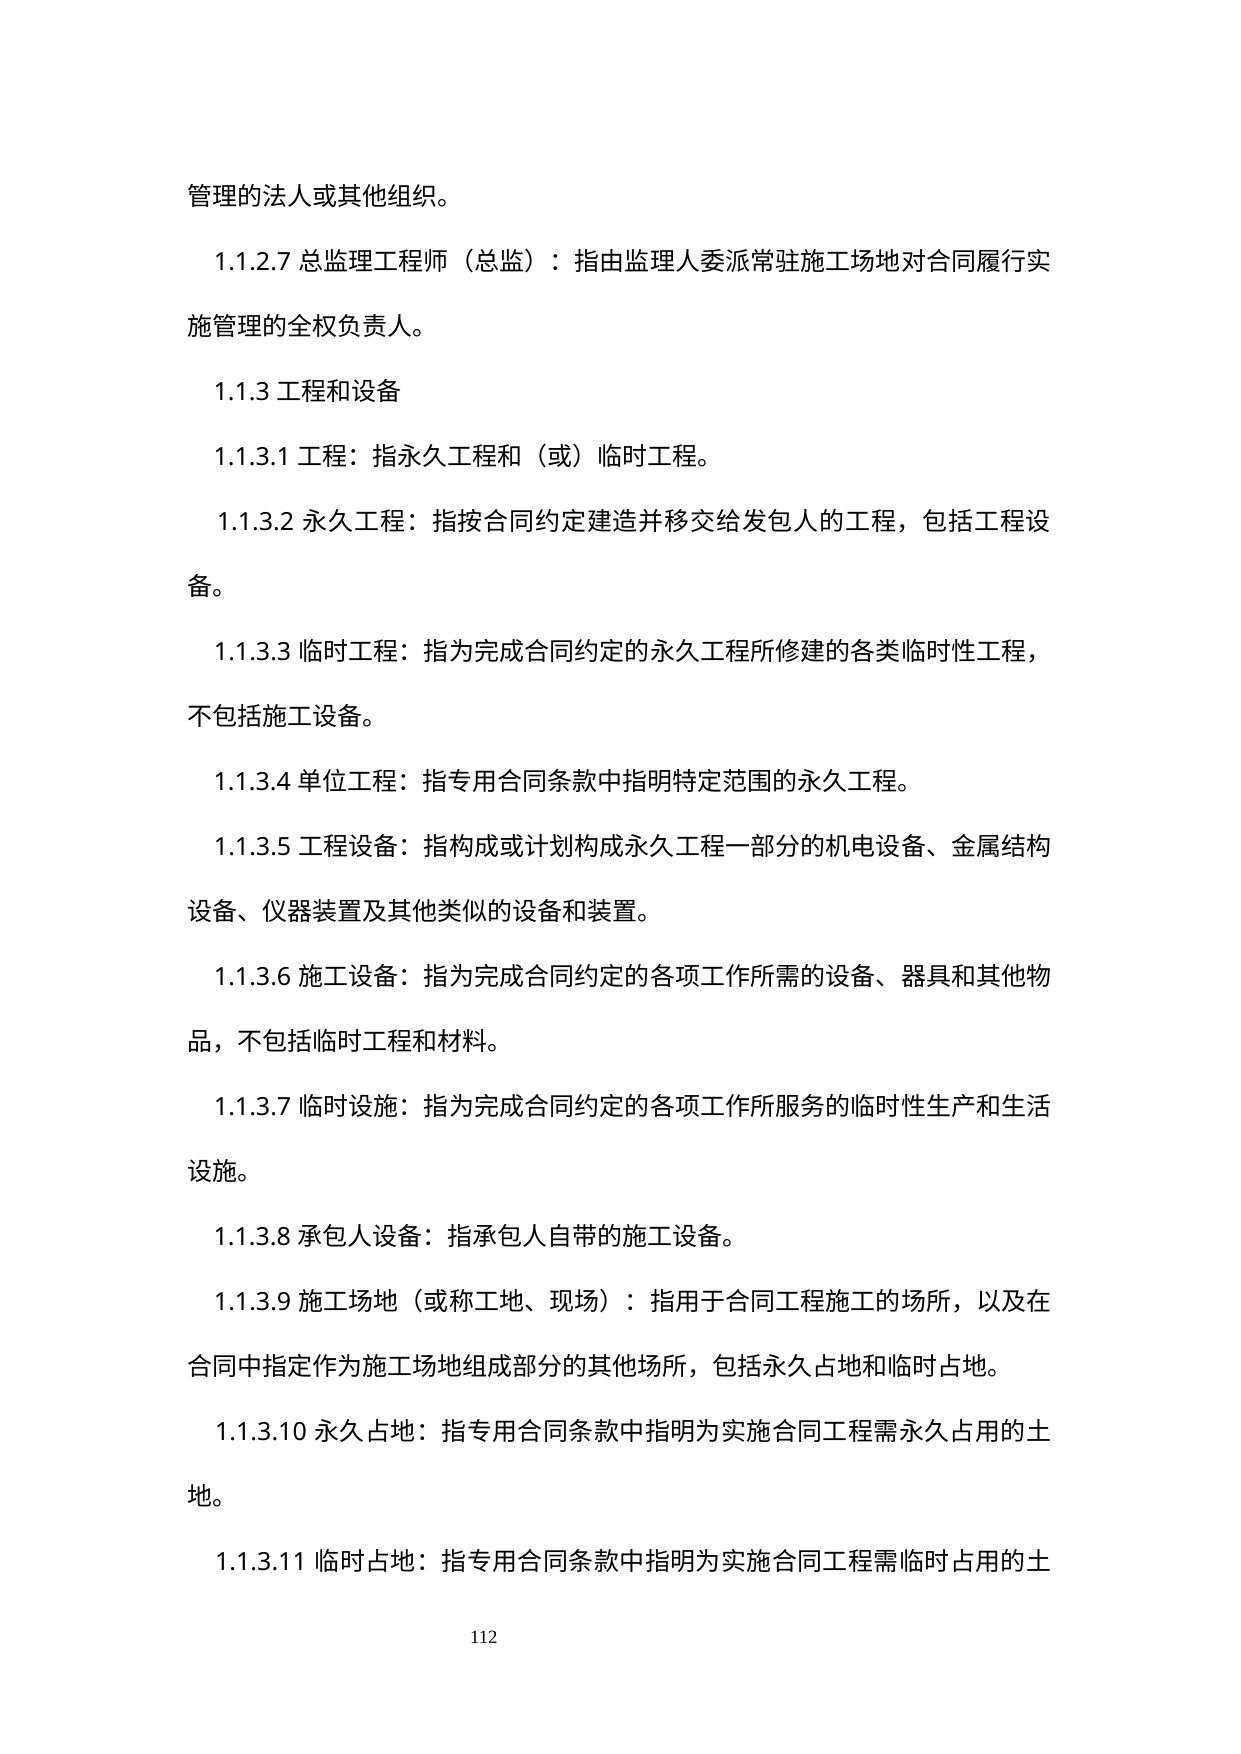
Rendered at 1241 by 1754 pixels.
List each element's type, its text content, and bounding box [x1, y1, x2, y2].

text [187, 1527, 1053, 1592]
text 1.1.3 工程和设备 [187, 357, 1053, 422]
text 1.1.2.7 总监理工程师（总监）：指由监理人委派常驻施工场地对合同履行实施管理的全权负责人。 [187, 227, 1053, 357]
text 1.1.3.5 工程设备：指构成或计划构成永久工程一部分的机电设备、金属结构设备、仪器装置及其他类似的设备和装置。 [187, 812, 1053, 942]
text 1.1.3.3 临时工程：指为完成合同约定的永久工程所修建的各类临时性工程，不包括施工设备。 [187, 617, 1053, 747]
text 1.1.3.2 永久工程：指按合同约定建造并移交给发包人的工程，包括工程设备。 [187, 487, 1053, 617]
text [187, 162, 1053, 227]
text 1.1.3.9 施工场地（或称工地、现场）：指用于合同工程施工的场所，以及在合同中指定作为施工场地组成部分的其他场所，包括永久占地和临时占地。 [187, 1267, 1053, 1397]
text 1.1.3.10 永久占地：指专用合同条款中指明为实施合同工程需永久占用的土地。 [187, 1397, 1053, 1527]
text 1.1.3.7 临时设施：指为完成合同约定的各项工作所服务的临时性生产和生活设施。 [187, 1072, 1053, 1202]
text 1.1.3.1 工程：指永久工程和（或）临时工程。 [187, 422, 1053, 487]
text 1.1.3.6 施工设备：指为完成合同约定的各项工作所需的设备、器具和其他物品，不包括临时工程和材料。 [187, 942, 1053, 1072]
text 1.1.3.4 单位工程：指专用合同条款中指明特定范围的永久工程。 [187, 747, 1053, 812]
text 1.1.3.8 承包人设备：指承包人自带的施工设备。 [187, 1202, 1053, 1267]
